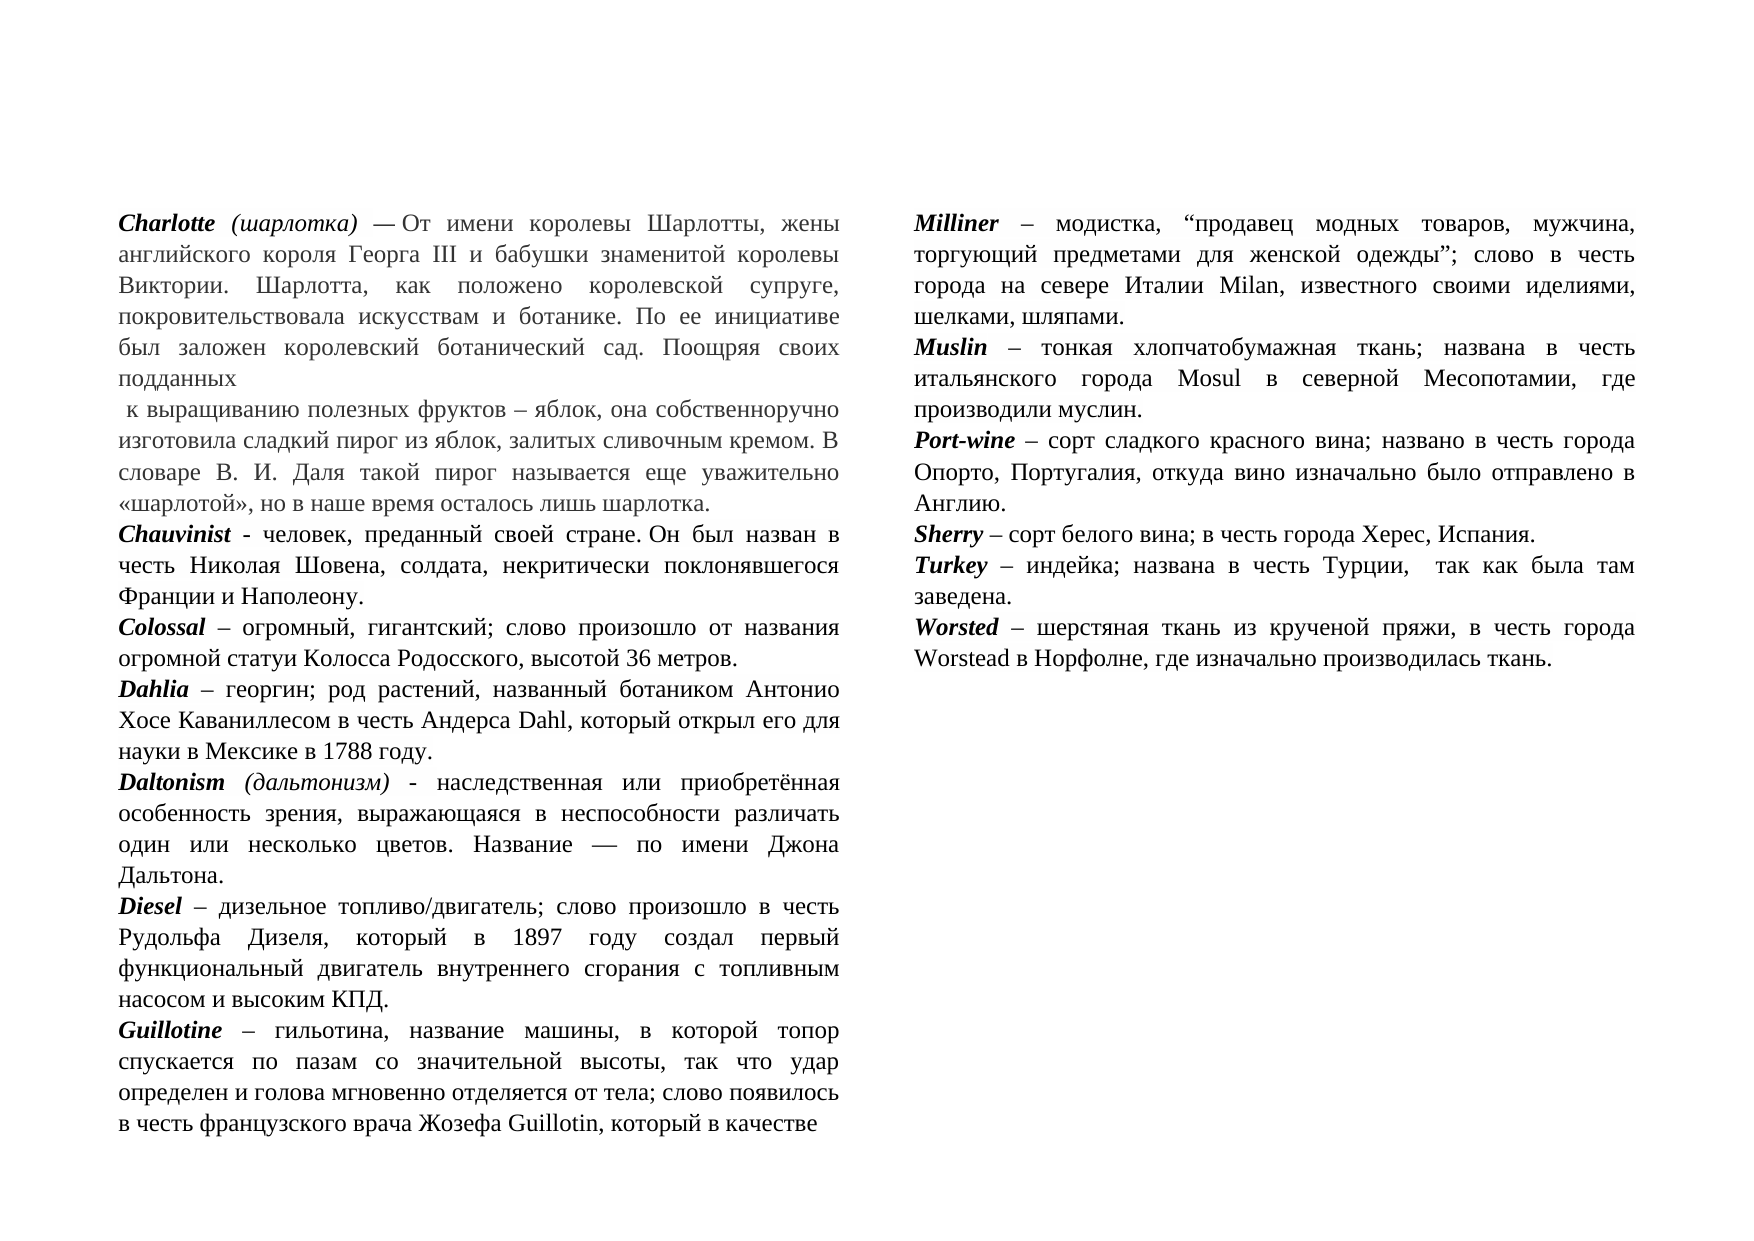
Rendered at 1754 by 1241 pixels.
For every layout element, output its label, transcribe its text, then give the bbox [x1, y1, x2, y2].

text Worsted – шерстяная ткань из крученой пряжи, в честь города Worstead в Норфолне, где изначально производилась ткань. [914, 619, 1636, 672]
text Muslin – тонкая хлопчатобумажная ткань; названа в честь итальянского города Mosul в северной Месопотамии, где производили муслин. [914, 332, 1636, 364]
text Diesel – дизельное топливо/двигатель; слово произошло в честь Рудольфа Дизеля, который в 1897 году создал первый функциональный двигатель внутреннего сгорания с топливным насосом и высоким КПД. [118, 891, 840, 1013]
text Muslin – тонкая хлопчатобумажная ткань; названа в честь итальянского города Mosul в северной Месопотамии, где производили муслин. [914, 392, 1636, 423]
text Sherry – сорт белого вина; в честь города Херес, Испания. [914, 519, 1636, 547]
text Charlotte (шарлотка) — От имени королевы Шарлотты, жены английского короля Георга III и бабушки знаменитой королевы Виктории. Шарлотта, как положено королевской супруге, покровительствовала искусствам и ботанике. По ее инициативе был заложен королевский ботанический сад. Поощряя своих подданных [118, 361, 840, 392]
text Chauvinist - человек, преданный своей стране. Он был назван в честь Николая Шовена, солдата, некритически поклонявшегося Франции и Наполеону. [118, 519, 840, 550]
text Turkey – индейка; названа в честь Турции, так как была там заведена. [914, 550, 1636, 609]
text Milliner – модистка, “продавец модных товаров, мужчина, торгующий предметами для женской одежды”; слово в честь города на севере Италии Milan, известного своими иделиями, шелками, шляпами. [914, 299, 1636, 330]
text к выращиванию полезных фруктов – яблок, она собственноручно изготовила сладкий пирог из яблок, залитых сливочным кремом. В словаре В. И. Даля такой пирог называется еще уважительно «шарлотой», но в наше время осталось лишь шарлотка. [118, 485, 840, 516]
text Port-wine – сорт сладкого красного вина; названо в честь города Опорто, Португалия, откуда вино изначально было отправлено в Англию. [914, 426, 1636, 516]
text Guillotine – гильотина, название машины, в которой топор спускается по пазам со значительной высоты, так что удар определен и голова мгновенно отделяется от тела; слово появилось в честь французского врача Жозефа Guillotin, который в качестве [118, 1015, 840, 1137]
text Daltonism (дальтонизм) - наследственная или приобретённая особенность зрения, выражающаяся в неспособности различать один или несколько цветов. Название — по имени Джона Дальтона. [118, 858, 840, 889]
text Dahlia – георгин; род растений, названный ботаником Антонио Хосе Каваниллесом в честь Андерса Dahl, который открыл его для науки в Мексике в 1788 году. [118, 734, 840, 765]
text Chauvinist - человек, преданный своей стране. Он был назван в честь Николая Шовена, солдата, некритически поклонявшегося Франции и Наполеону. [118, 578, 840, 609]
text Colossal – огромный, гигантский; слово произошло от названия огромной статуи Колосса Родосского, высотой 36 метров. [118, 612, 840, 672]
